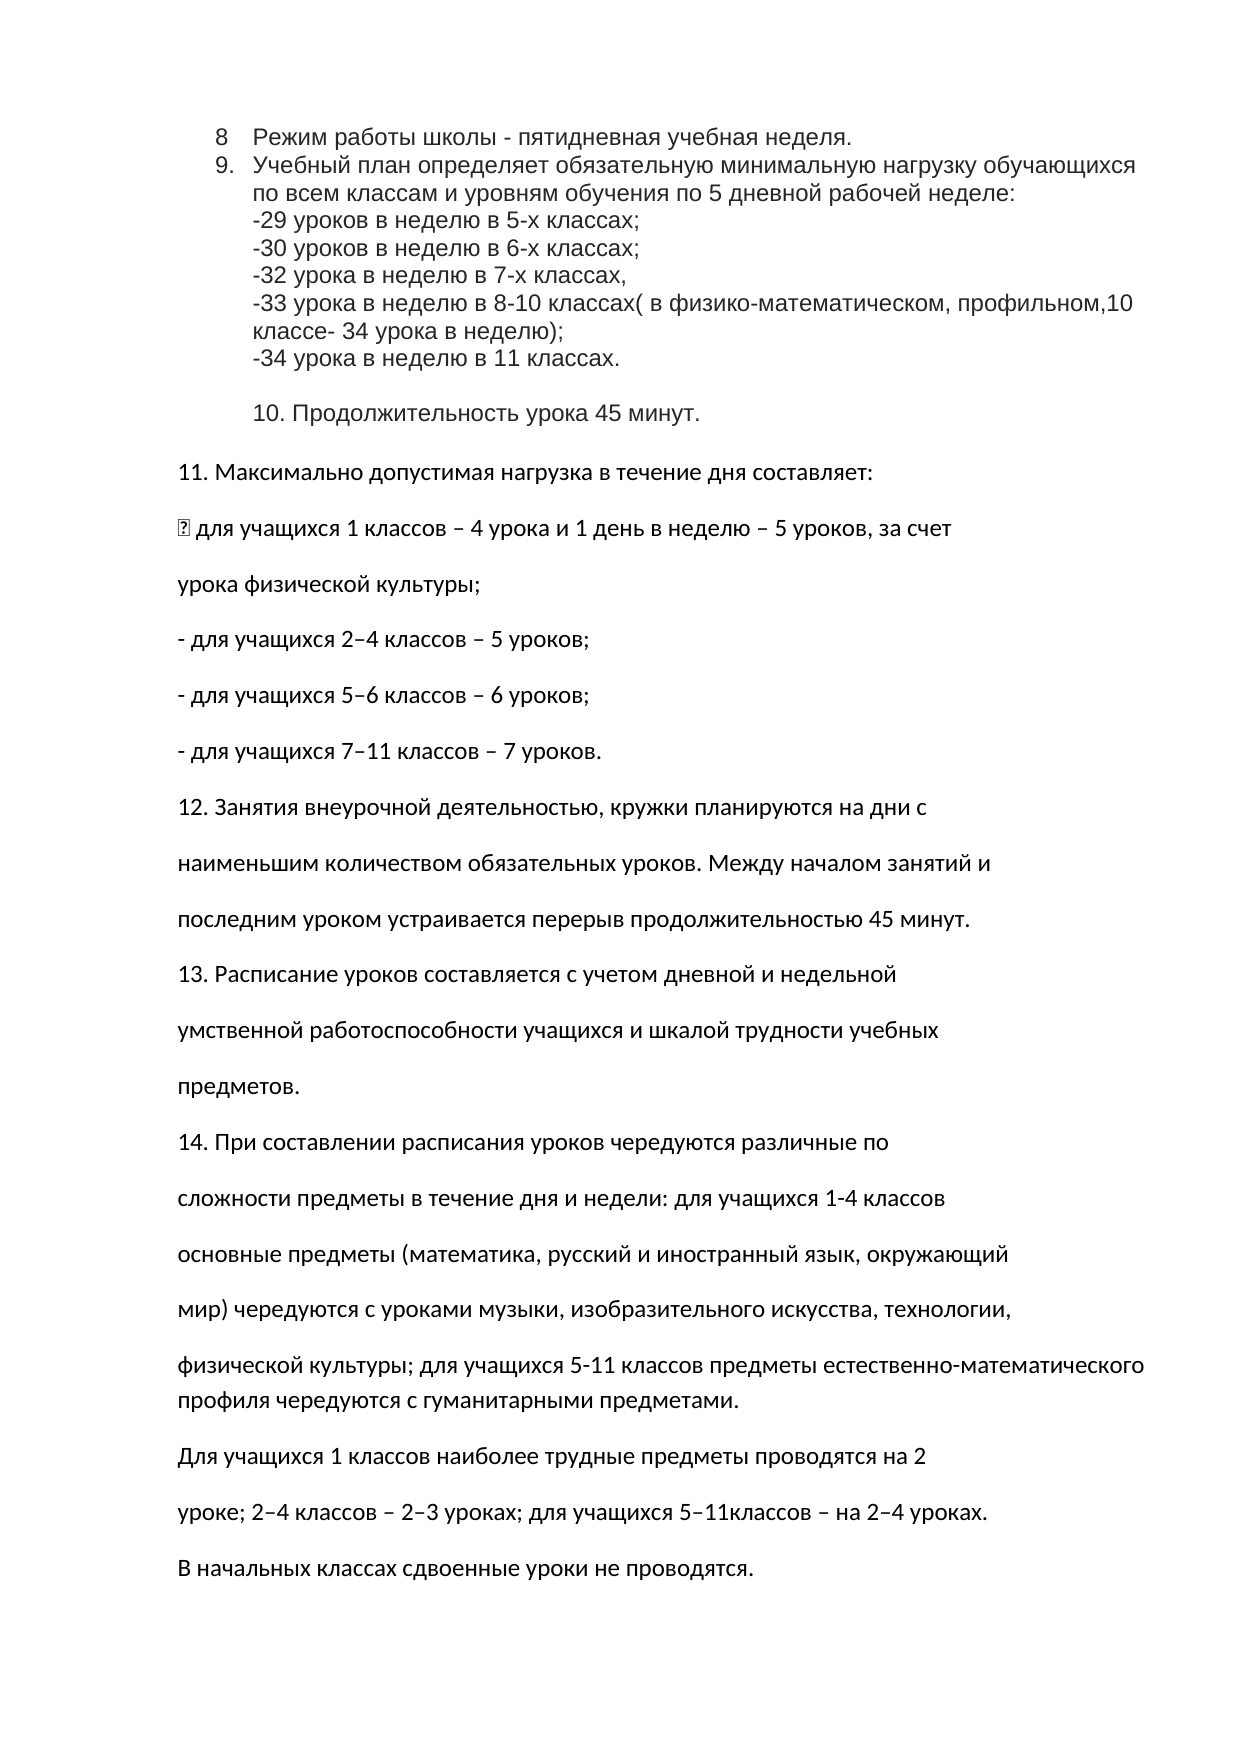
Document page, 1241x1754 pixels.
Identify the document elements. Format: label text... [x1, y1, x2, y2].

text сложности предметы в течение дня и недели: для учащихся 1-4 классов [177, 1182, 1152, 1212]
text физической культуры; для учащихся 5-11 классов предметы естественно-математического профиля чередуются с гуманитарными предметами. [177, 1349, 1152, 1415]
text 14. При составлении расписания уроков чередуются различные по [177, 1126, 1152, 1157]
text предметов. [177, 1070, 1152, 1101]
list Режим работы школы - пятидневная учебная неделя. [215, 123, 1152, 151]
text В начальных классах сдвоенные уроки не проводятся. [177, 1552, 1152, 1582]
text последним уроком устраивается перерыв продолжительностью 45 минут. [177, 903, 1152, 933]
text умственной работоспособности учащихся и шкалой трудности учебных [177, 1014, 1152, 1045]
text урока физической культуры; [177, 568, 1152, 598]
list -34 урока в неделю в 11 классах. [252, 344, 1152, 372]
list Учебный план определяет обязательную минимальную нагрузку обучающихся по всем классам и уровням обучения по 5 дневной рабочей неделе: [215, 151, 1152, 206]
list -32 урока в неделю в 7-х классах, [252, 261, 1152, 289]
text мир) чередуются с уроками музыки, изобразительного искусства, технологии, [177, 1294, 1152, 1324]
text - для учащихся 2–4 классов – 5 уроков; [177, 624, 1152, 654]
text наименьшим количеством обязательных уроков. Между началом занятий и [177, 847, 1152, 877]
text - для учащихся 7–11 классов – 7 уроков. [177, 735, 1152, 766]
list 10. Продолжительность урока 45 минут. [252, 399, 1152, 427]
text Для учащихся 1 классов наиболее трудные предметы проводятся на 2 [177, 1440, 1152, 1471]
list -33 урока в неделю в 8-10 классах( в физико-математическом, профильном,10 классе- 34 урока в неделю); [252, 289, 1152, 344]
text основные предметы (математика, русский и иностранный язык, окружающий [177, 1238, 1152, 1268]
list -30 уроков в неделю в 6-х классах; [252, 234, 1152, 261]
text  для учащихся 1 классов – 4 урока и 1 день в неделю – 5 уроков, за счет [177, 512, 1152, 542]
text уроке; 2–4 классов – 2–3 уроках; для учащихся 5–11классов – на 2–4 уроках. [177, 1496, 1152, 1527]
text 12. Занятия внеурочной деятельностью, кружки планируются на дни с [177, 791, 1152, 822]
text 11. Максимально допустимая нагрузка в течение дня составляет: [177, 456, 1152, 487]
text 13. Расписание уроков составляется с учетом дневной и недельной [177, 959, 1152, 989]
text - для учащихся 5–6 классов – 6 уроков; [177, 679, 1152, 710]
list -29 уроков в неделю в 5-х классах; [252, 206, 1152, 234]
